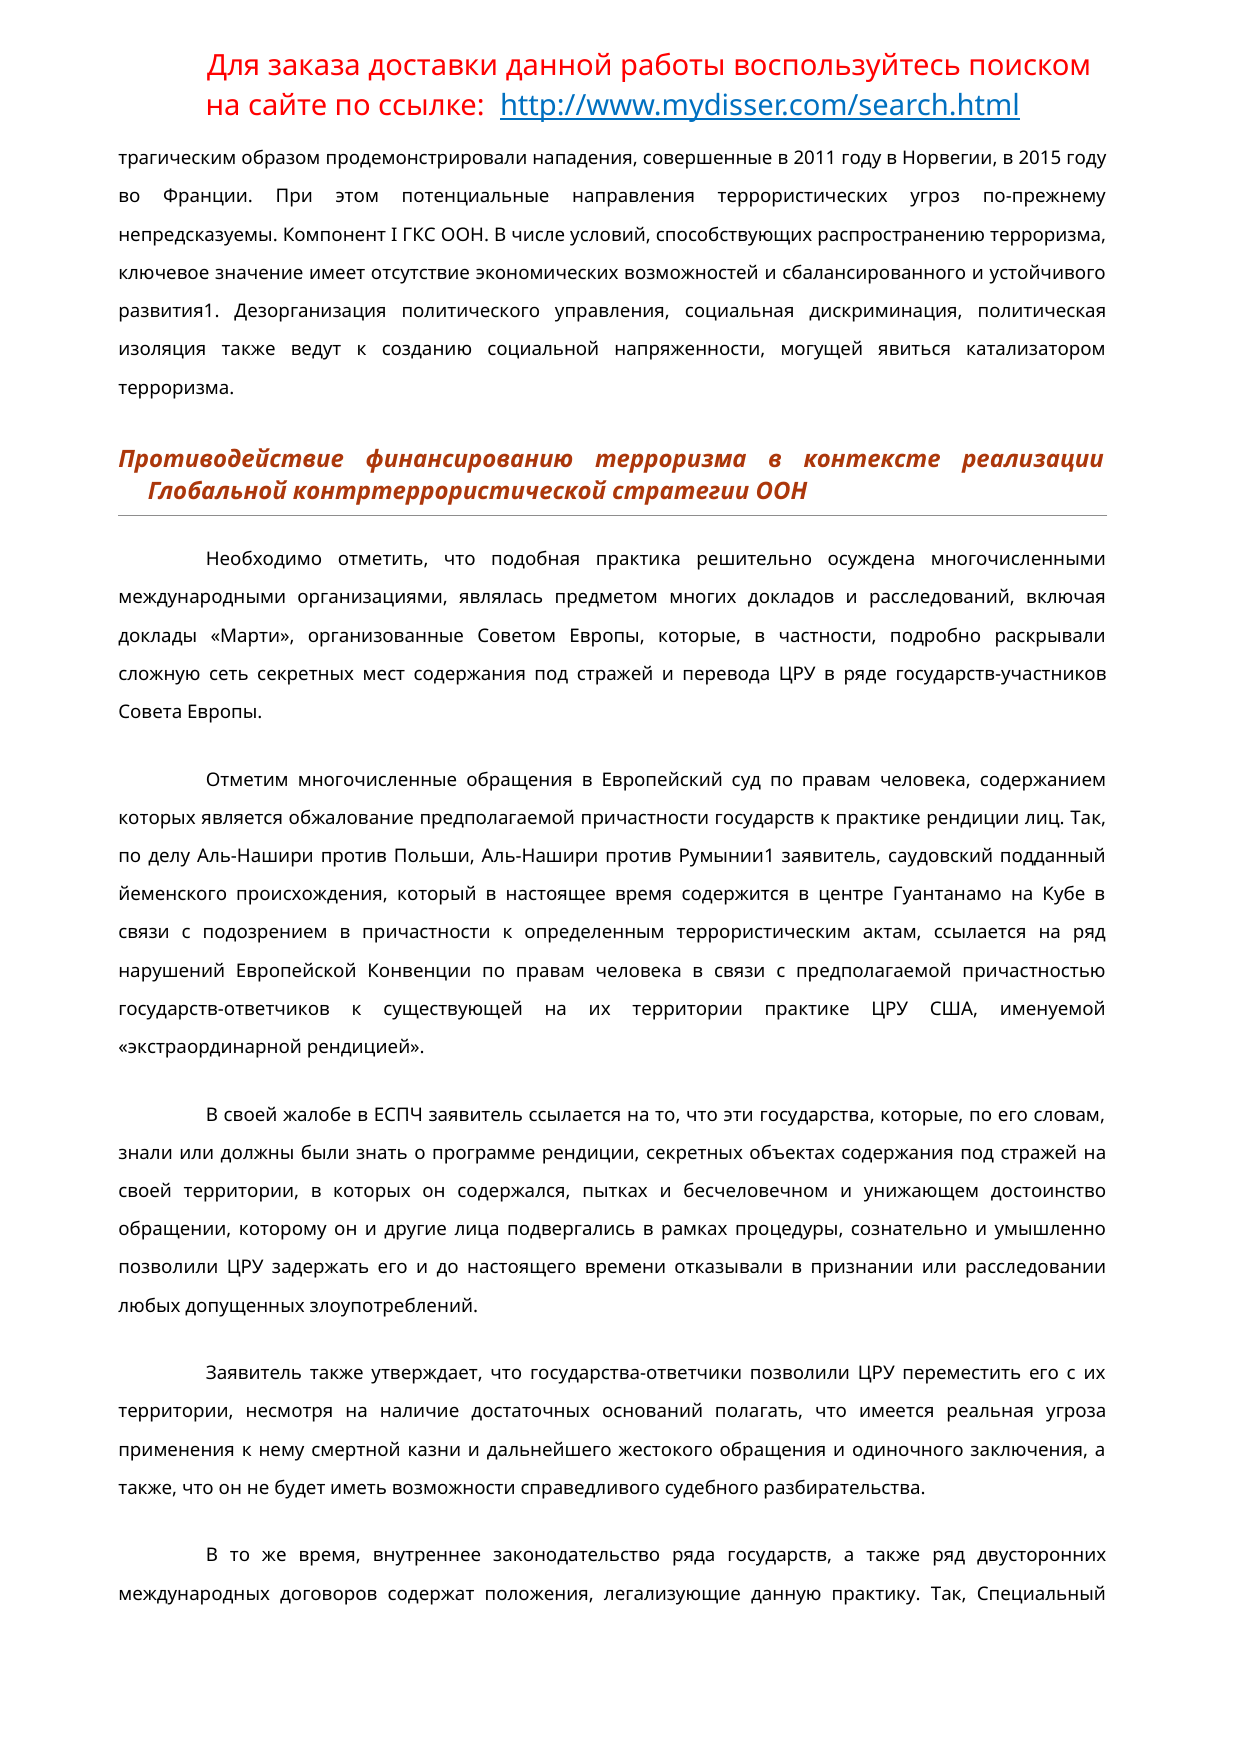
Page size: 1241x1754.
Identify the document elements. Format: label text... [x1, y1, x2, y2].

text Отметим многочисленные обращения в Европейский суд по правам человека, содержанием которых является обжалование предполагаемой причастности государств к практике рендиции лиц. Так, по делу Аль-Нашири против Польши, Аль-Нашири против Румынии1 заявитель, саудовский подданный йеменского происхождения, который в настоящее время содержится в центре Гуантанамо на Кубе в связи с подозрением в причастности к определенным террористическим актам, ссылается на ряд нарушений Европейской Конвенции по правам человека в связи с предполагаемой причастностью государств-ответчиков к существующей на их территории практике ЦРУ США, именуемой «экстраординарной рендицией». [118, 766, 1107, 1059]
text В своей жалобе в ЕСПЧ заявитель ссылается на то, что эти государства, которые, по его словам, знали или должны были знать о программе рендиции, секретных объектах содержания под стражей на своей территории, в которых он содержался, пытках и бесчеловечном и унижающем достоинство обращении, которому он и другие лица подвергались в рамках процедуры, сознательно и умышленно позволили ЦРУ задержать его и до настоящего времени отказывали в признании или расследовании любых допущенных злоупотреблений. [118, 1101, 1107, 1318]
subtitle Противодействие финансированию терроризма в контексте реализации Глобальной контртеррористической стратегии ООН [118, 441, 1107, 515]
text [118, 1542, 1107, 1605]
text Необходимо отметить, что подобная практика решительно осуждена многочисленными международными организациями, являлась предметом многих докладов и расследований, включая доклады «Марти», организованные Советом Европы, которые, в частности, подробно раскрывали сложную сеть секретных мест содержания под стражей и перевода ЦРУ в ряде государств-участников Совета Европы. [118, 546, 1107, 724]
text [118, 144, 1107, 399]
text Заявитель также утверждает, что государства-ответчики позволили ЦРУ переместить его с их территории, несмотря на наличие достаточных оснований полагать, что имеется реальная угроза применения к нему смертной казни и дальнейшего жестокого обращения и одиночного заключения, а также, что он не будет иметь возможности справедливого судебного разбирательства. [118, 1359, 1107, 1500]
